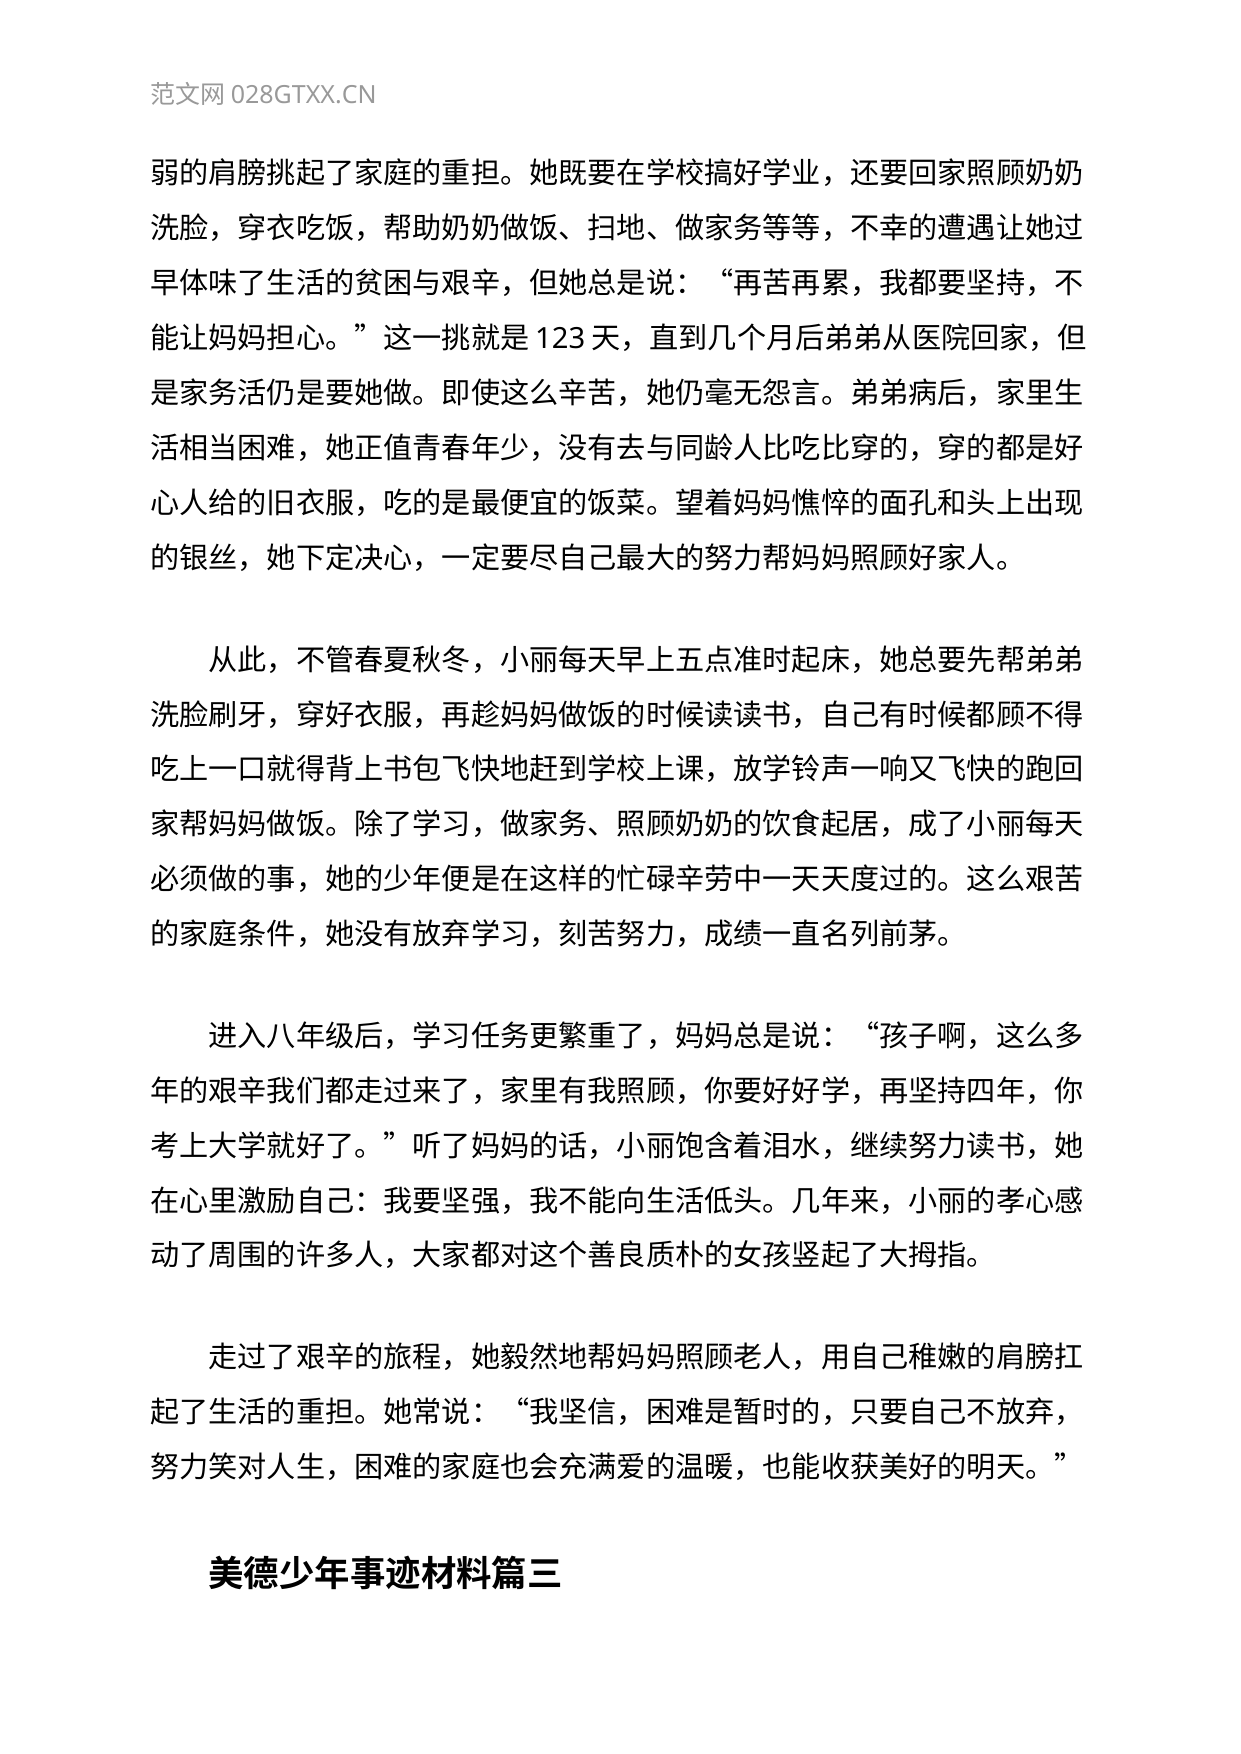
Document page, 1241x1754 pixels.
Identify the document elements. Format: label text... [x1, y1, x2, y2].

text 从此，不管春夏秋冬，小丽每天早上五点准时起床，她总要先帮弟弟洗脸刷牙，穿好衣服，再趁妈妈做饭的时候读读书，自己有时候都顾不得吃上一口就得背上书包飞快地赶到学校上课，放学铃声一响又飞快的跑回家帮妈妈做饭。除了学习，做家务、照顾奶奶的饮食起居，成了小丽每天必须做的事，她的少年便是在这样的忙碌辛劳中一天天度过的。这么艰苦的家庭条件，她没有放弃学习，刻苦努力，成绩一直名列前茅。 [150, 636, 1090, 953]
text 美德少年事迹材料篇三 [150, 1545, 1090, 1597]
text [150, 150, 1090, 577]
text 走过了艰辛的旅程，她毅然地帮妈妈照顾老人，用自己稚嫩的肩膀扛起了生活的重担。她常说：“我坚信，困难是暂时的，只要自己不放弃，努力笑对人生，困难的家庭也会充满爱的温暖，也能收获美好的明天。” [150, 1334, 1090, 1486]
text 进入八年级后，学习任务更繁重了，妈妈总是说：“孩子啊，这么多年的艰辛我们都走过来了，家里有我照顾，你要好好学，再坚持四年，你考上大学就好了。”听了妈妈的话，小丽饱含着泪水，继续努力读书，她在心里激励自己：我要坚强，我不能向生活低头。几年来，小丽的孝心感动了周围的许多人，大家都对这个善良质朴的女孩竖起了大拇指。 [150, 1012, 1090, 1274]
